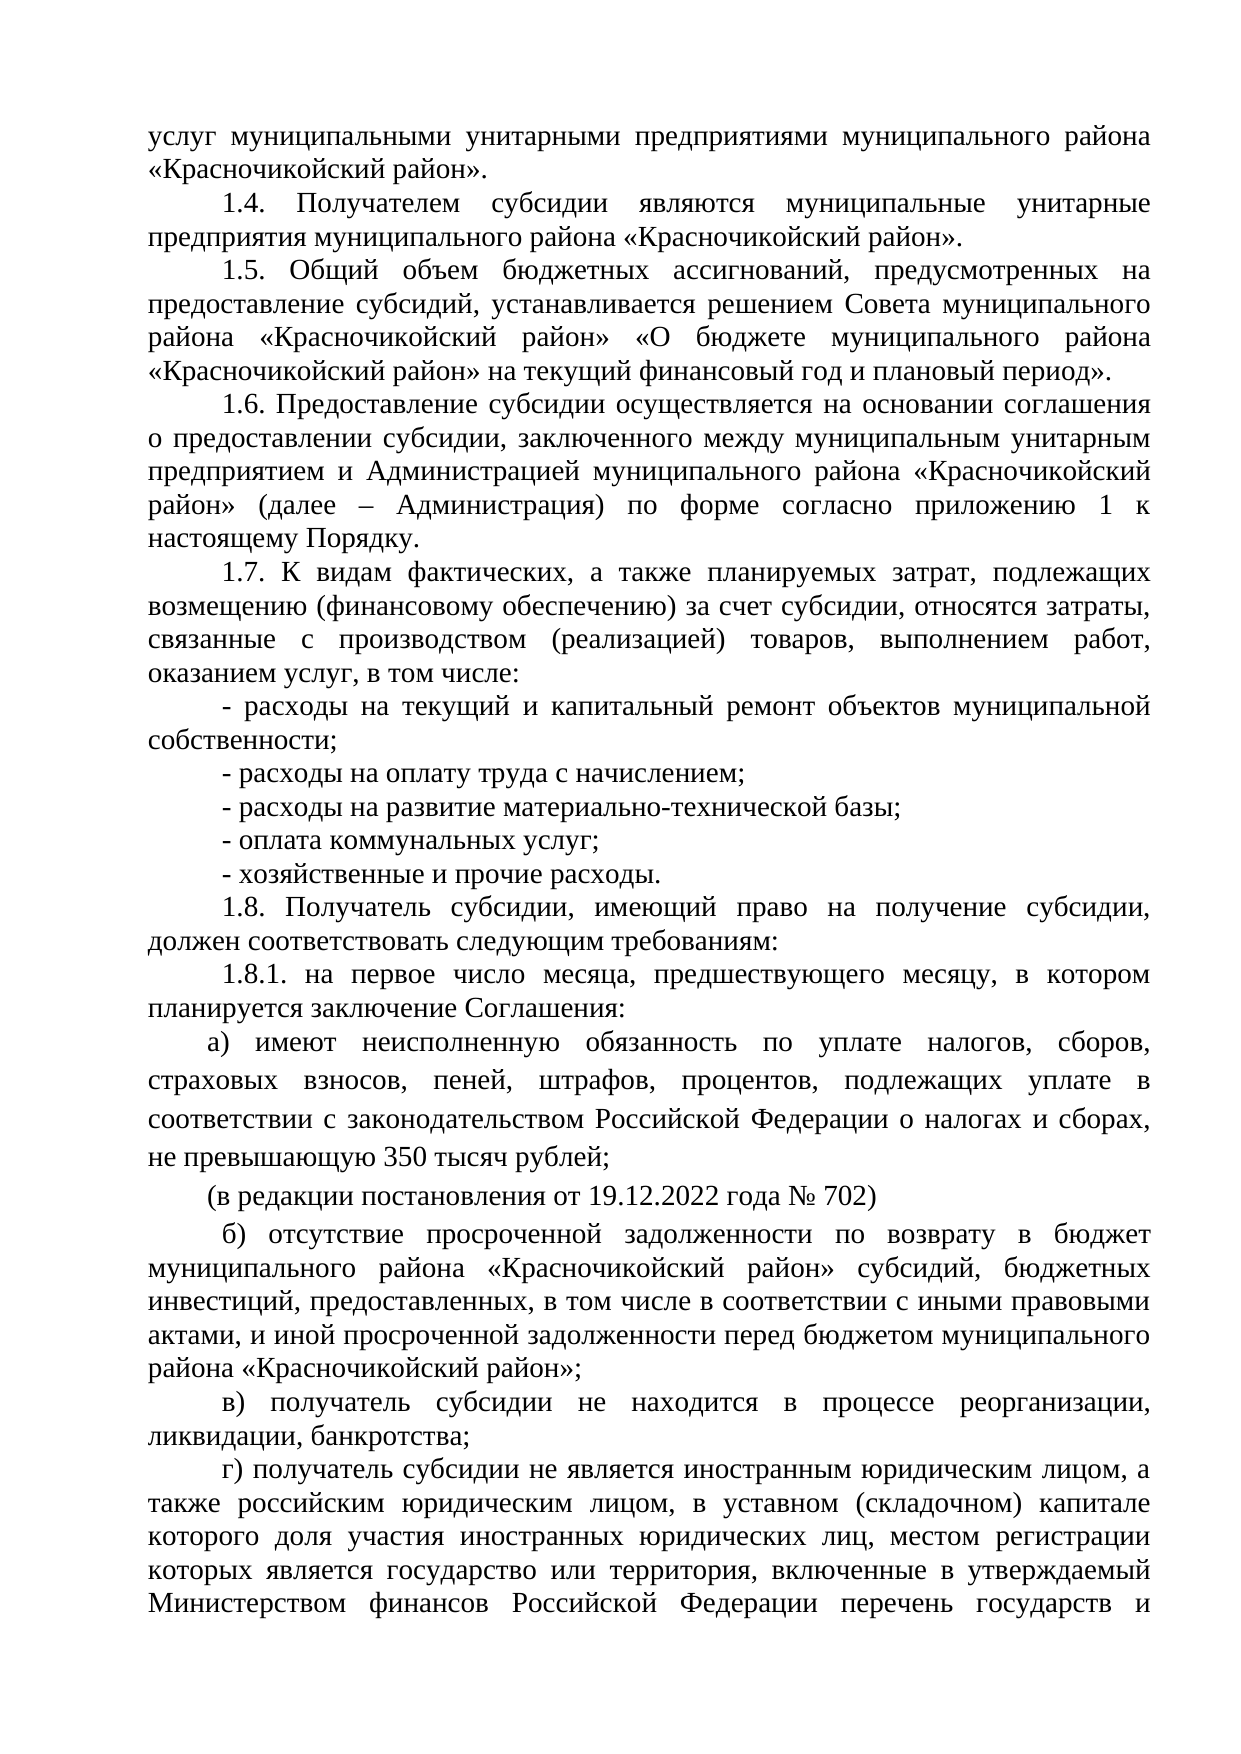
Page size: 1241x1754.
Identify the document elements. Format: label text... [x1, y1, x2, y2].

text - расходы на оплату труда с начислением; [148, 755, 1152, 789]
text (в редакции постановления от 19.12.2022 года № 702) [148, 1178, 1152, 1211]
text 1.7. К видам фактических, а также планируемых затрат, подлежащих возмещению (финансовому обеспечению) за счет субсидии, относятся затраты, связанные с производством (реализацией) товаров, выполнением работ, оказанием услуг, в том числе: [148, 554, 1152, 688]
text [148, 118, 1152, 185]
text - хозяйственные и прочие расходы. [148, 856, 1152, 889]
text - расходы на развитие материально-технической базы; [148, 789, 1152, 822]
text 1.4. Получателем субсидии являются муниципальные унитарные предприятия муниципального района «Красночикойский район». [148, 185, 1152, 252]
text 1.5. Общий объем бюджетных ассигнований, предусмотренных на предоставление субсидий, устанавливается решением Совета муниципального района «Красночикойский район» «О бюджете муниципального района «Красночикойский район» на текущий финансовый год и плановый период». [148, 252, 1152, 386]
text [148, 1451, 1152, 1619]
text - оплата коммунальных услуг; [148, 822, 1152, 856]
text а) имеют неисполненную обязанность по уплате налогов, сборов, страховых взносов, пеней, штрафов, процентов, подлежащих уплате в соответствии с законодательством Российской Федерации о налогах и сборах, не превышающую 350 тысяч рублей; [148, 1024, 1152, 1173]
text в) получатель субсидии не находится в процессе реорганизации, ликвидации, банкротства; [148, 1384, 1152, 1451]
text б) отсутствие просроченной задолженности по возврату в бюджет муниципального района «Красночикойский район» субсидий, бюджетных инвестиций, предоставленных, в том числе в соответствии с иными правовыми актами, и иной просроченной задолженности перед бюджетом муниципального района «Красночикойский район»; [148, 1216, 1152, 1384]
text 1.6. Предоставление субсидии осуществляется на основании соглашения о предоставлении субсидии, заключенного между муниципальным унитарным предприятием и Администрацией муниципального района «Красночикойский район» (далее – Администрация) по форме согласно приложению 1 к настоящему Порядку. [148, 386, 1152, 554]
text 1.8. Получатель субсидии, имеющий право на получение субсидии, должен соответствовать следующим требованиям: [148, 889, 1152, 957]
text - расходы на текущий и капитальный ремонт объектов муниципальной собственности; [148, 688, 1152, 755]
text 1.8.1. на первое число месяца, предшествующего месяцу, в котором планируется заключение Соглашения: [148, 957, 1152, 1024]
